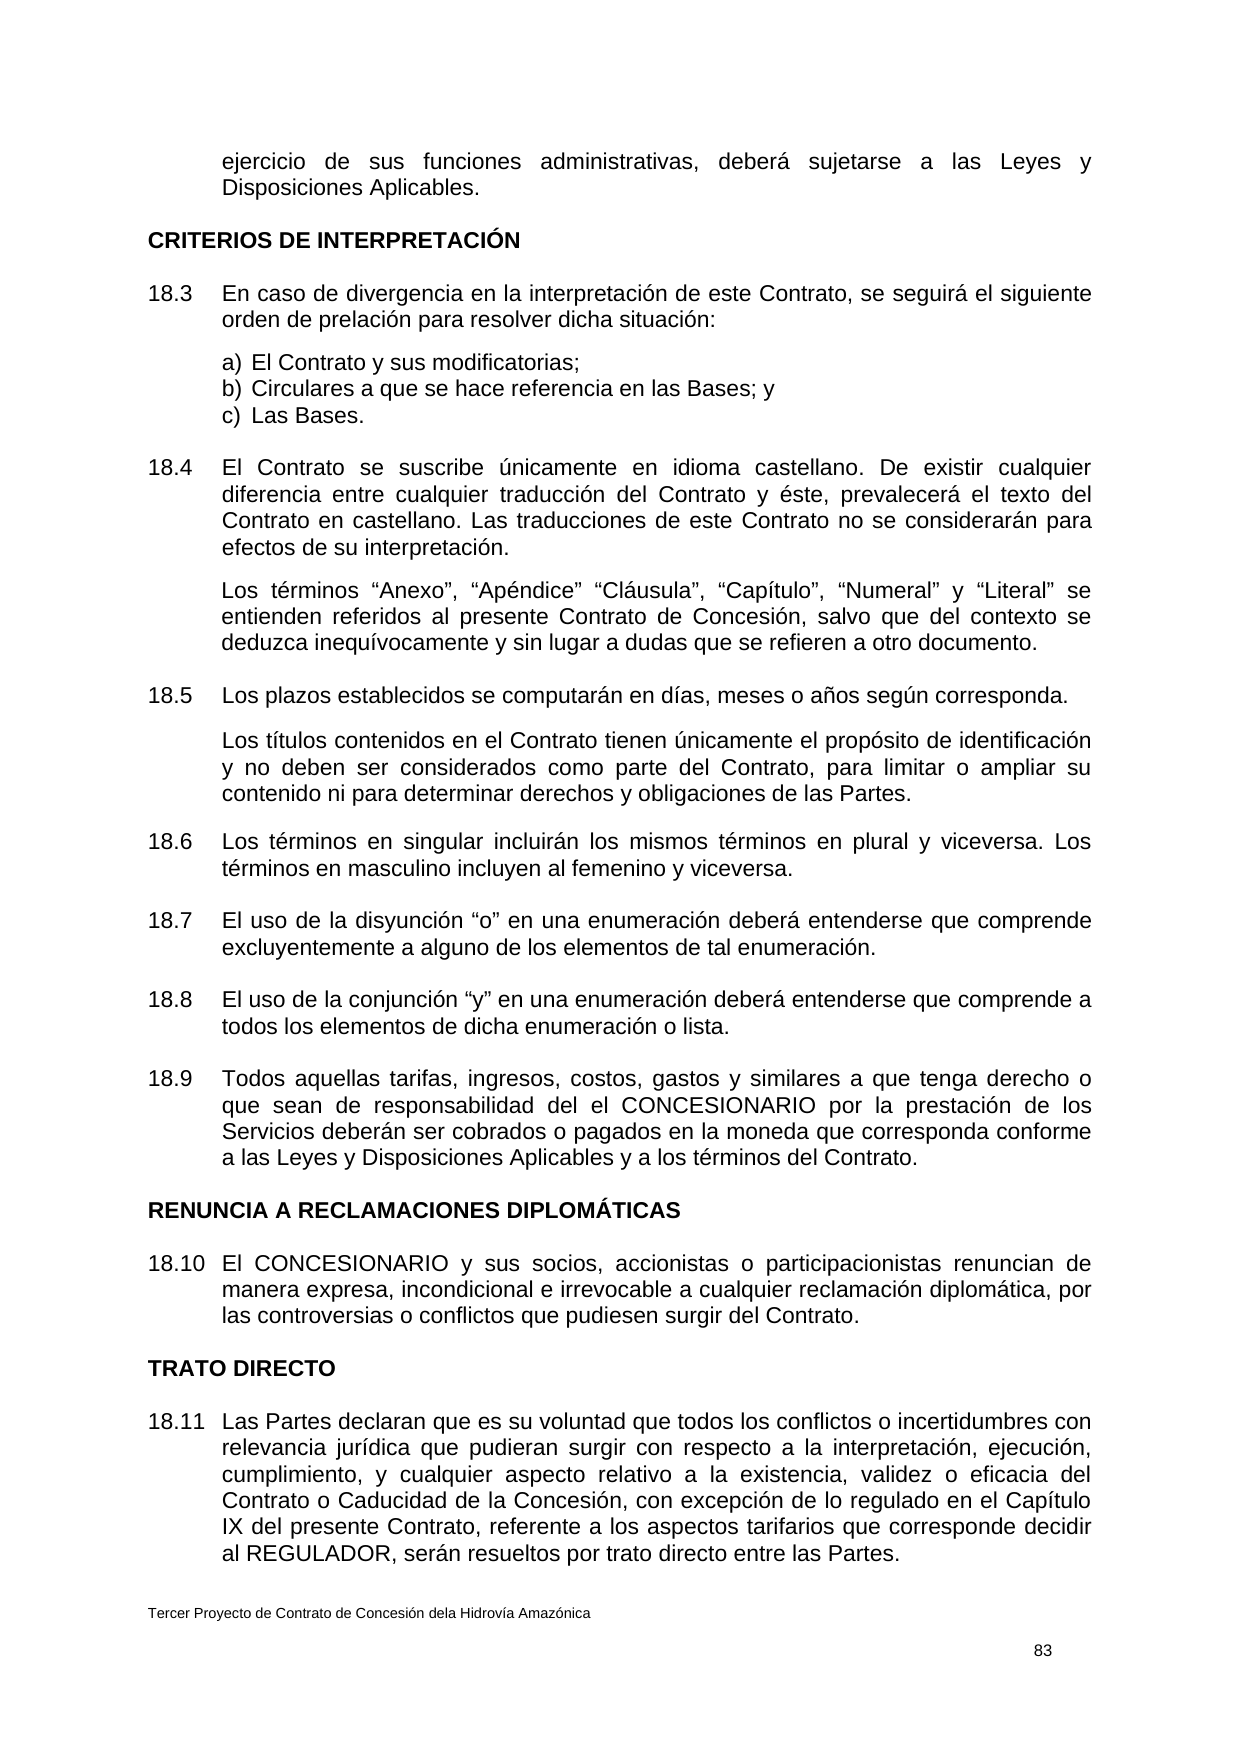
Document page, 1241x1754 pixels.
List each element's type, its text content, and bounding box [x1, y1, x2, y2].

list Las Bases. [222, 402, 1092, 428]
list El Contrato se suscribe únicamente en idioma castellano. De existir cualquier diferencia entre cualquier traducción del Contrato y éste, prevalecerá el texto del Contrato en castellano. Las traducciones de este Contrato no se considerarán para efectos de su interpretación. [148, 454, 1092, 560]
list El uso de la conjunción “y” en una enumeración deberá entenderse que comprende a todos los elementos de dicha enumeración o lista. [148, 986, 1092, 1039]
subtitle CRITERIOS DE INTERPRETACIÓN [148, 227, 1092, 253]
text Los términos “Anexo”, “Apéndice” “Cláusula”, “Capítulo”, “Numeral” y “Literal” se entienden referidos al presente Contrato de Concesión, salvo que del contexto se deduzca inequívocamente y sin lugar a dudas que se refieren a otro documento. [221, 577, 1092, 656]
list Todos aquellas tarifas, ingresos, costos, gastos y similares a que tenga derecho o que sean de responsabilidad del el CONCESIONARIO por la prestación de los Servicios deberán ser cobrados o pagados en la moneda que corresponda conforme a las Leyes y Disposiciones Aplicables y a los términos del Contrato. [148, 1065, 1092, 1171]
subtitle TRATO DIRECTO [148, 1355, 1092, 1382]
subtitle RENUNCIA A RECLAMACIONES DIPLOMÁTICAS [148, 1197, 1092, 1223]
list El Contrato y sus modificatorias; [222, 349, 1092, 375]
list En caso de divergencia en la interpretación de este Contrato, se seguirá el siguiente orden de prelación para resolver dicha situación: [148, 279, 1092, 332]
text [222, 148, 1092, 200]
list Los términos en singular incluirán los mismos términos en plural y viceversa. Los términos en masculino incluyen al femenino y viceversa. [148, 828, 1092, 881]
list Los plazos establecidos se computarán en días, meses o años según corresponda. [148, 682, 1092, 708]
list Las Partes declaran que es su voluntad que todos los conflictos o incertidumbres con relevancia jurídica que pudieran surgir con respecto a la interpretación, ejecución, cumplimiento, y cualquier aspecto relativo a la existencia, validez o eficacia del Contrato o Caducidad de la Concesión, con excepción de lo regulado en el Capítulo IX del presente Contrato, referente a los aspectos tarifarios que corresponde decidir al REGULADOR, serán resueltos por trato directo entre las Partes. [148, 1408, 1092, 1566]
list Circulares a que se hace referencia en las Bases; y [222, 375, 1092, 402]
text Los títulos contenidos en el Contrato tienen únicamente el propósito de identificación y no deben ser considerados como parte del Contrato, para limitar o ampliar su contenido ni para determinar derechos y obligaciones de las Partes. [222, 727, 1092, 807]
list El uso de la disyunción “o” en una enumeración deberá entenderse que comprende excluyentemente a alguno de los elementos de tal enumeración. [148, 907, 1092, 960]
list El CONCESIONARIO y sus socios, accionistas o participacionistas renuncian de manera expresa, incondicional e irrevocable a cualquier reclamación diplomática, por las controversias o conflictos que pudiesen surgir del Contrato. [148, 1250, 1092, 1329]
